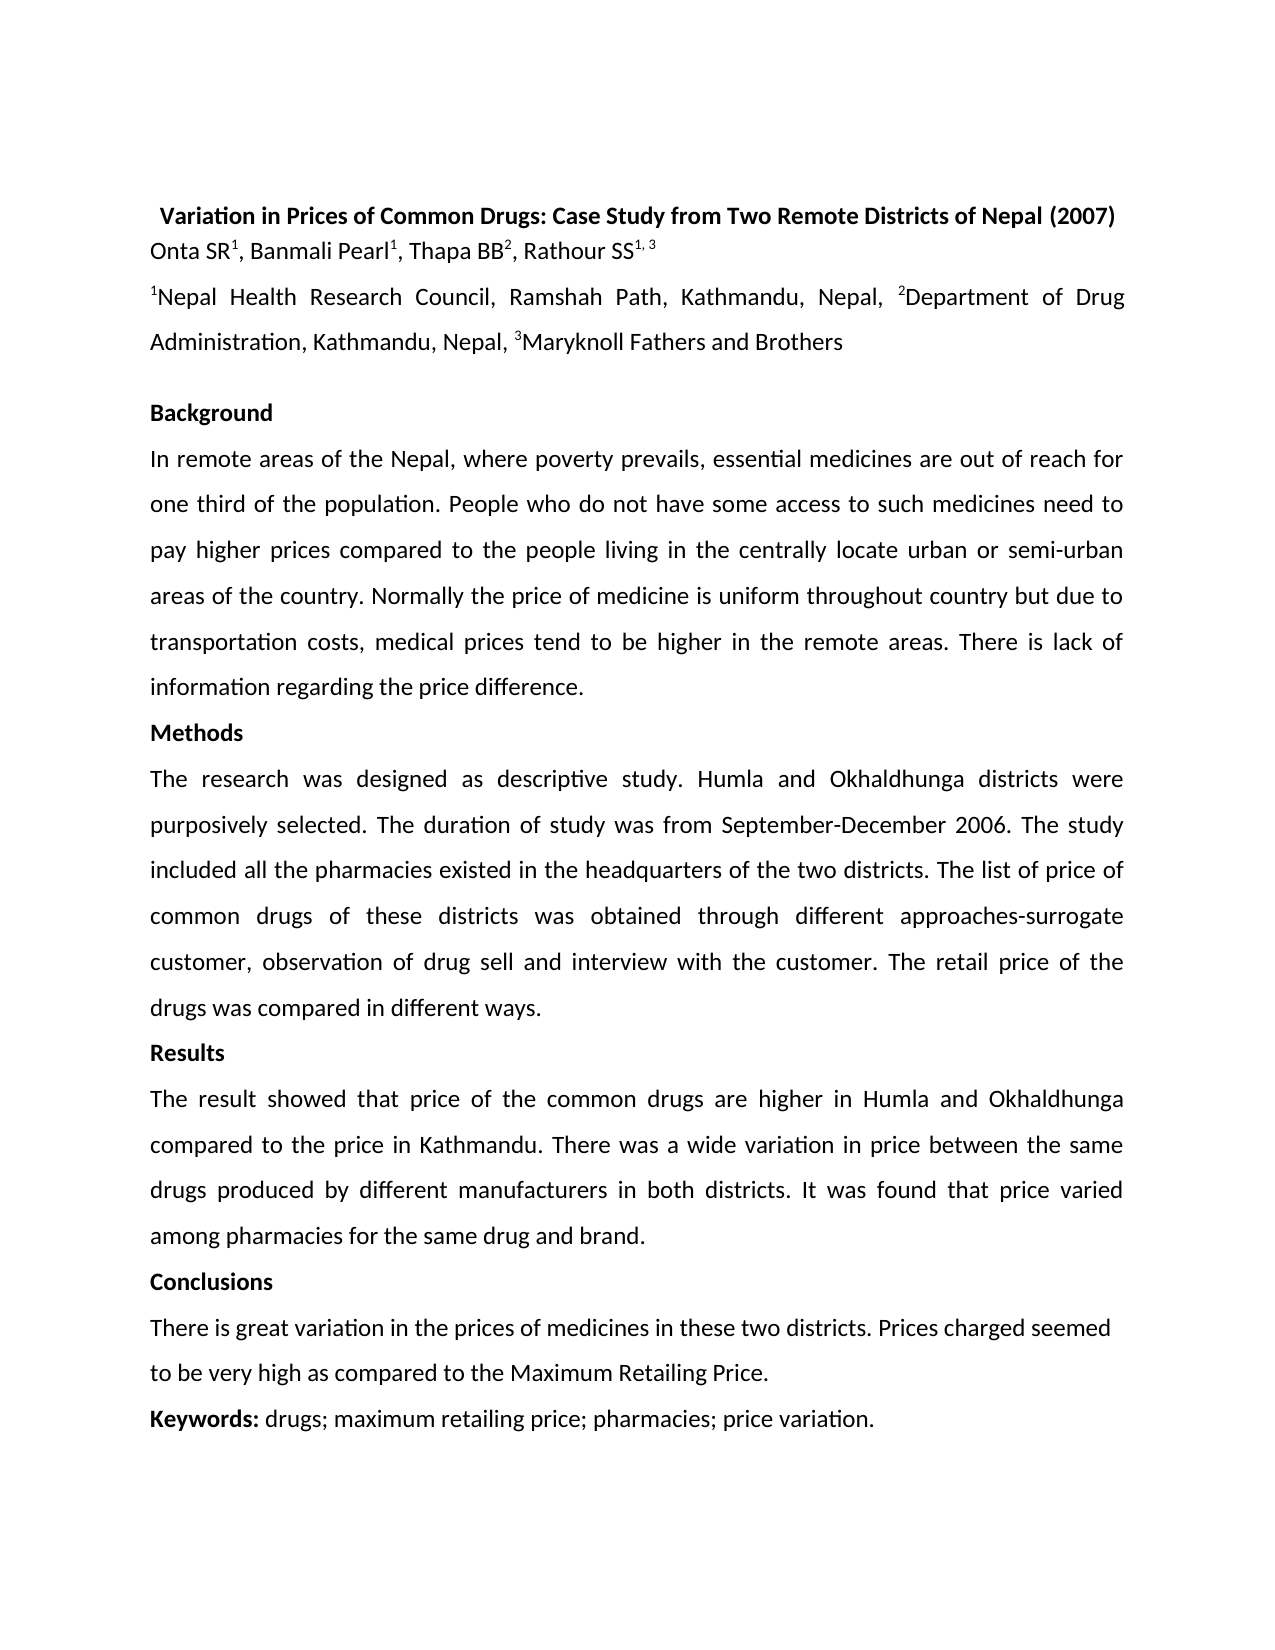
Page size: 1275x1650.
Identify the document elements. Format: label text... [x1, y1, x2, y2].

text 1Nepal Health Research Council, Ramshah Path, Kathmandu, Nepal, 2Department of Drug Administration, Kathmandu, Nepal, 3Maryknoll Fathers and Brothers [150, 281, 1125, 357]
text Results [150, 1037, 1125, 1068]
text Background [150, 397, 1125, 428]
text Onta SR1, Banmali Pearl1, Thapa BB2, Rathour SS1, 3 [150, 235, 1125, 266]
text The result showed that price of the common drugs are higher in Humla and Okhaldhunga compared to the price in Kathmandu. There was a wide variation in price between the same drugs produced by different manufacturers in both districts. It was found that price varied among pharmacies for the same drug and brand. [150, 1083, 1125, 1251]
text In remote areas of the Nepal, where poverty prevails, essential medicines are out of reach for one third of the population. People who do not have some access to such medicines need to pay higher prices compared to the people living in the centrally locate urban or semi-urban areas of the country. Normally the price of medicine is uniform throughout country but due to transportation costs, medical prices tend to be higher in the remote areas. There is lack of information regarding the price difference. [150, 443, 1125, 702]
subtitle Variation in Prices of Common Drugs: Case Study from Two Remote Districts of Nepal (2007) [150, 200, 1125, 231]
text There is great variation in the prices of medicines in these two districts. Prices charged seemed to be very high as compared to the Maximum Retailing Price. [150, 1312, 1125, 1388]
text Methods [150, 717, 1125, 748]
text The research was designed as descriptive study. Humla and Okhaldhunga districts were purposively selected. The duration of study was from September-December 2006. The study included all the pharmacies existed in the headquarters of the two districts. The list of price of common drugs of these districts was obtained through different approaches-surrogate customer, observation of drug sell and interview with the customer. The retail price of the drugs was compared in different ways. [150, 763, 1125, 1022]
text Keywords: drugs; maximum retailing price; pharmacies; price variation. [150, 1403, 1125, 1434]
text Conclusions [150, 1266, 1125, 1297]
